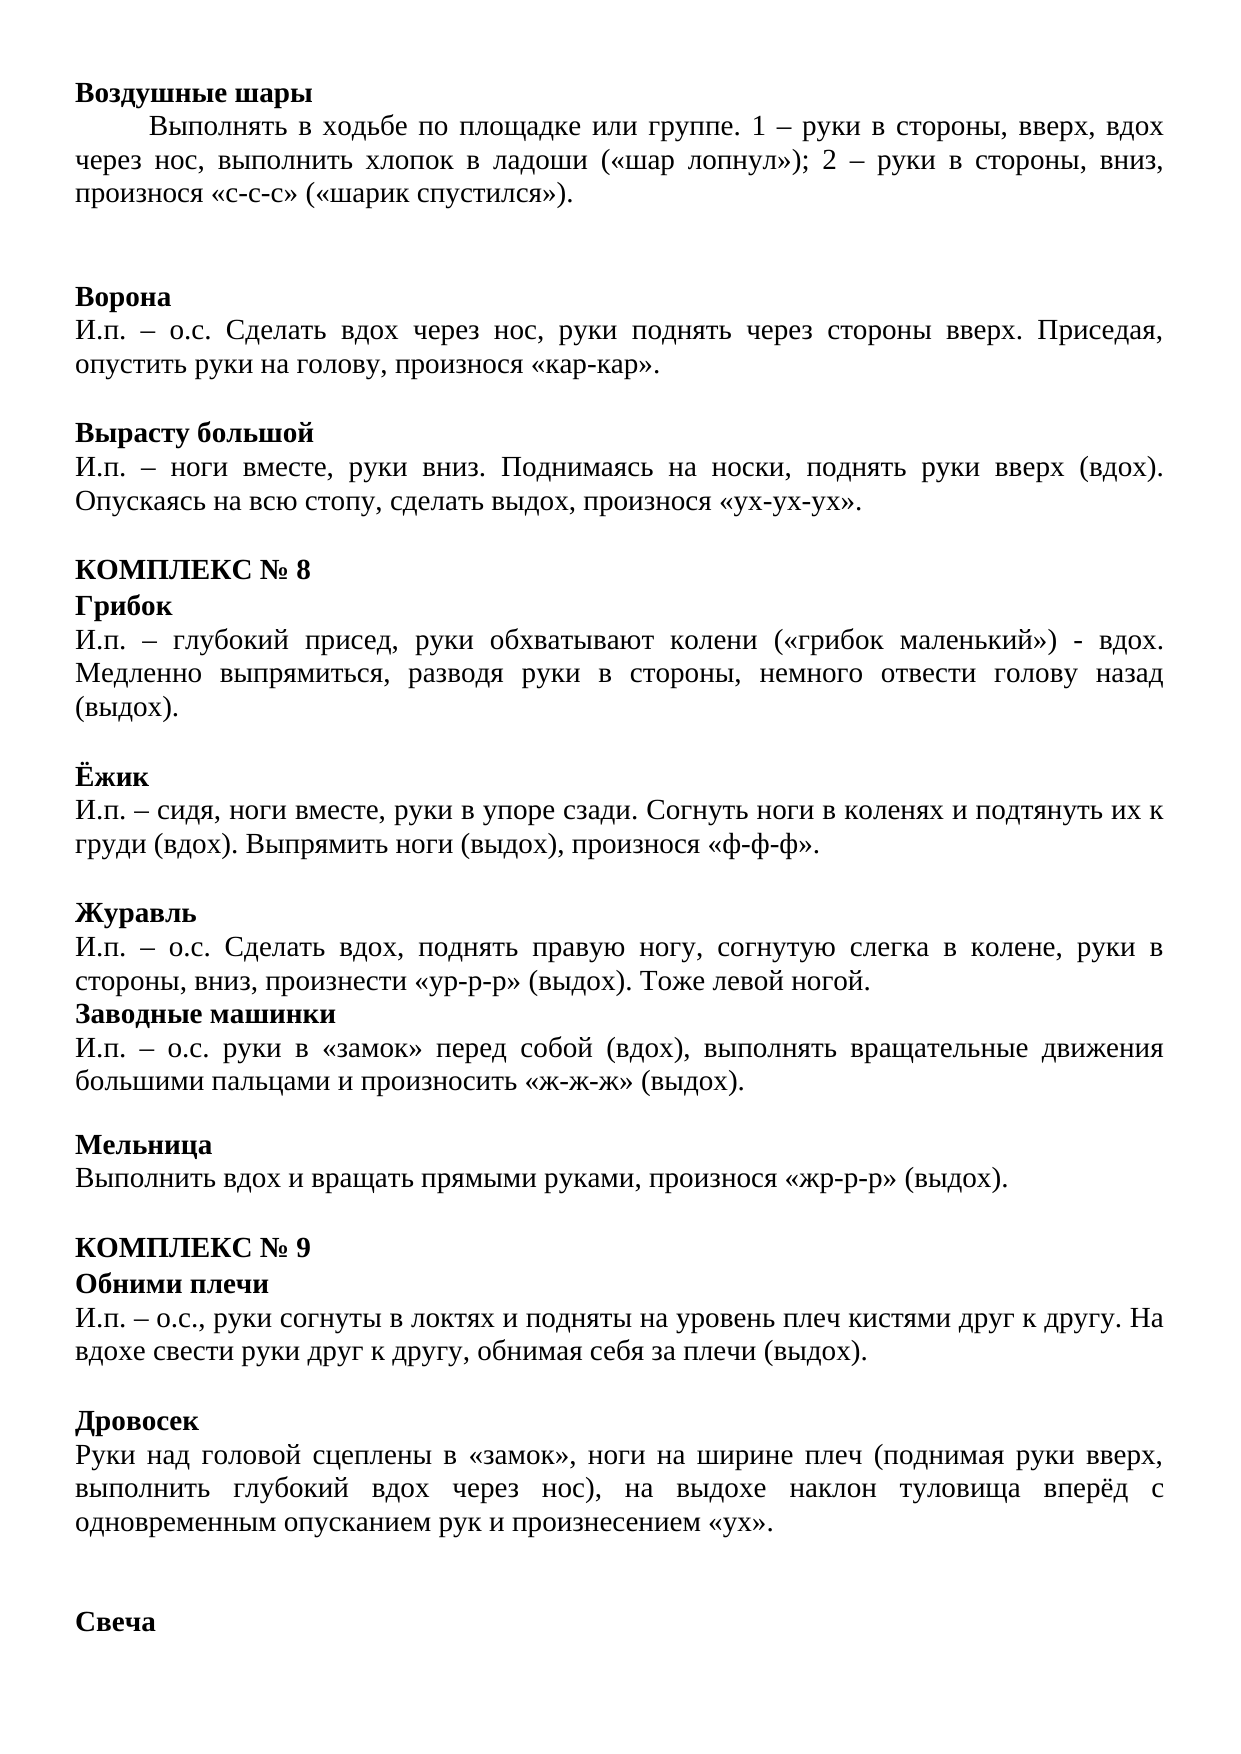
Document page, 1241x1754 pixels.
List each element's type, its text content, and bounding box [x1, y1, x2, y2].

text Выполнять в ходьбе по площадке или группе. 1 – руки в стороны, вверх, вдох через нос, выполнить хлопок в ладоши («шар лопнул»); 2 – руки в стороны, вниз, произнося «с-с-с» («шарик спустился»). [75, 108, 1165, 209]
text Дровосек [75, 1403, 1165, 1437]
text И.п. – о.с. руки в «замок» перед собой (вдох), выполнять вращательные движения большими пальцами и произносить «ж-ж-ж» (выдох). [75, 1030, 1165, 1097]
text И.п. – о.с. Сделать вдох, поднять правую ногу, согнутую слегка в колене, руки в стороны, вниз, произнести «ур-р-р» (выдох). Тоже левой ногой. [75, 929, 1165, 996]
text Грибок [75, 588, 1165, 622]
text Воздушные шары [75, 75, 1165, 108]
text КОМПЛЕКС № 9 [75, 1230, 1165, 1264]
text Ёжик [75, 759, 1165, 792]
text Обними плечи [75, 1266, 1165, 1300]
text И.п. – сидя, ноги вместе, руки в упоре сзади. Согнуть ноги в коленях и подтянуть их к груди (вдох). Выпрямить ноги (выдох), произнося «ф-ф-ф». [75, 792, 1165, 859]
text И.п. – о.с. Сделать вдох через нос, руки поднять через стороны вверх. Приседая, опустить руки на голову, произнося «кар-кар». [75, 312, 1165, 379]
text Заводные машинки [75, 996, 1165, 1030]
text И.п. – глубокий присед, руки обхватывают колени («грибок маленький») - вдох. Медленно выпрямиться, разводя руки в стороны, немного отвести голову назад (выдох). [75, 622, 1165, 723]
text Журавль [75, 896, 1165, 929]
text Мельница [75, 1127, 1165, 1161]
text КОМПЛЕКС № 8 [75, 552, 1165, 586]
text Выполнить вдох и вращать прямыми руками, произнося «жр-р-р» (выдох). [75, 1161, 1165, 1194]
text И.п. – ноги вместе, руки вниз. Поднимаясь на носки, поднять руки вверх (вдох). Опускаясь на всю стопу, сделать выдох, произнося «ух-ух-ух». [75, 449, 1165, 516]
text Руки над головой сцеплены в «замок», ноги на ширине плеч (поднимая руки вверх, выполнить глубокий вдох через нос), на выдохе наклон туловища вперёд с одновременным опусканием рук и произнесением «ух». [75, 1437, 1165, 1537]
text Ворона [75, 279, 1165, 312]
text И.п. – о.с., руки согнуты в локтях и подняты на уровень плеч кистями друг к другу. На вдохе свести руки друг к другу, обнимая себя за плечи (выдох). [75, 1300, 1165, 1367]
text Вырасту большой [75, 416, 1165, 449]
text Свеча [75, 1604, 1165, 1638]
